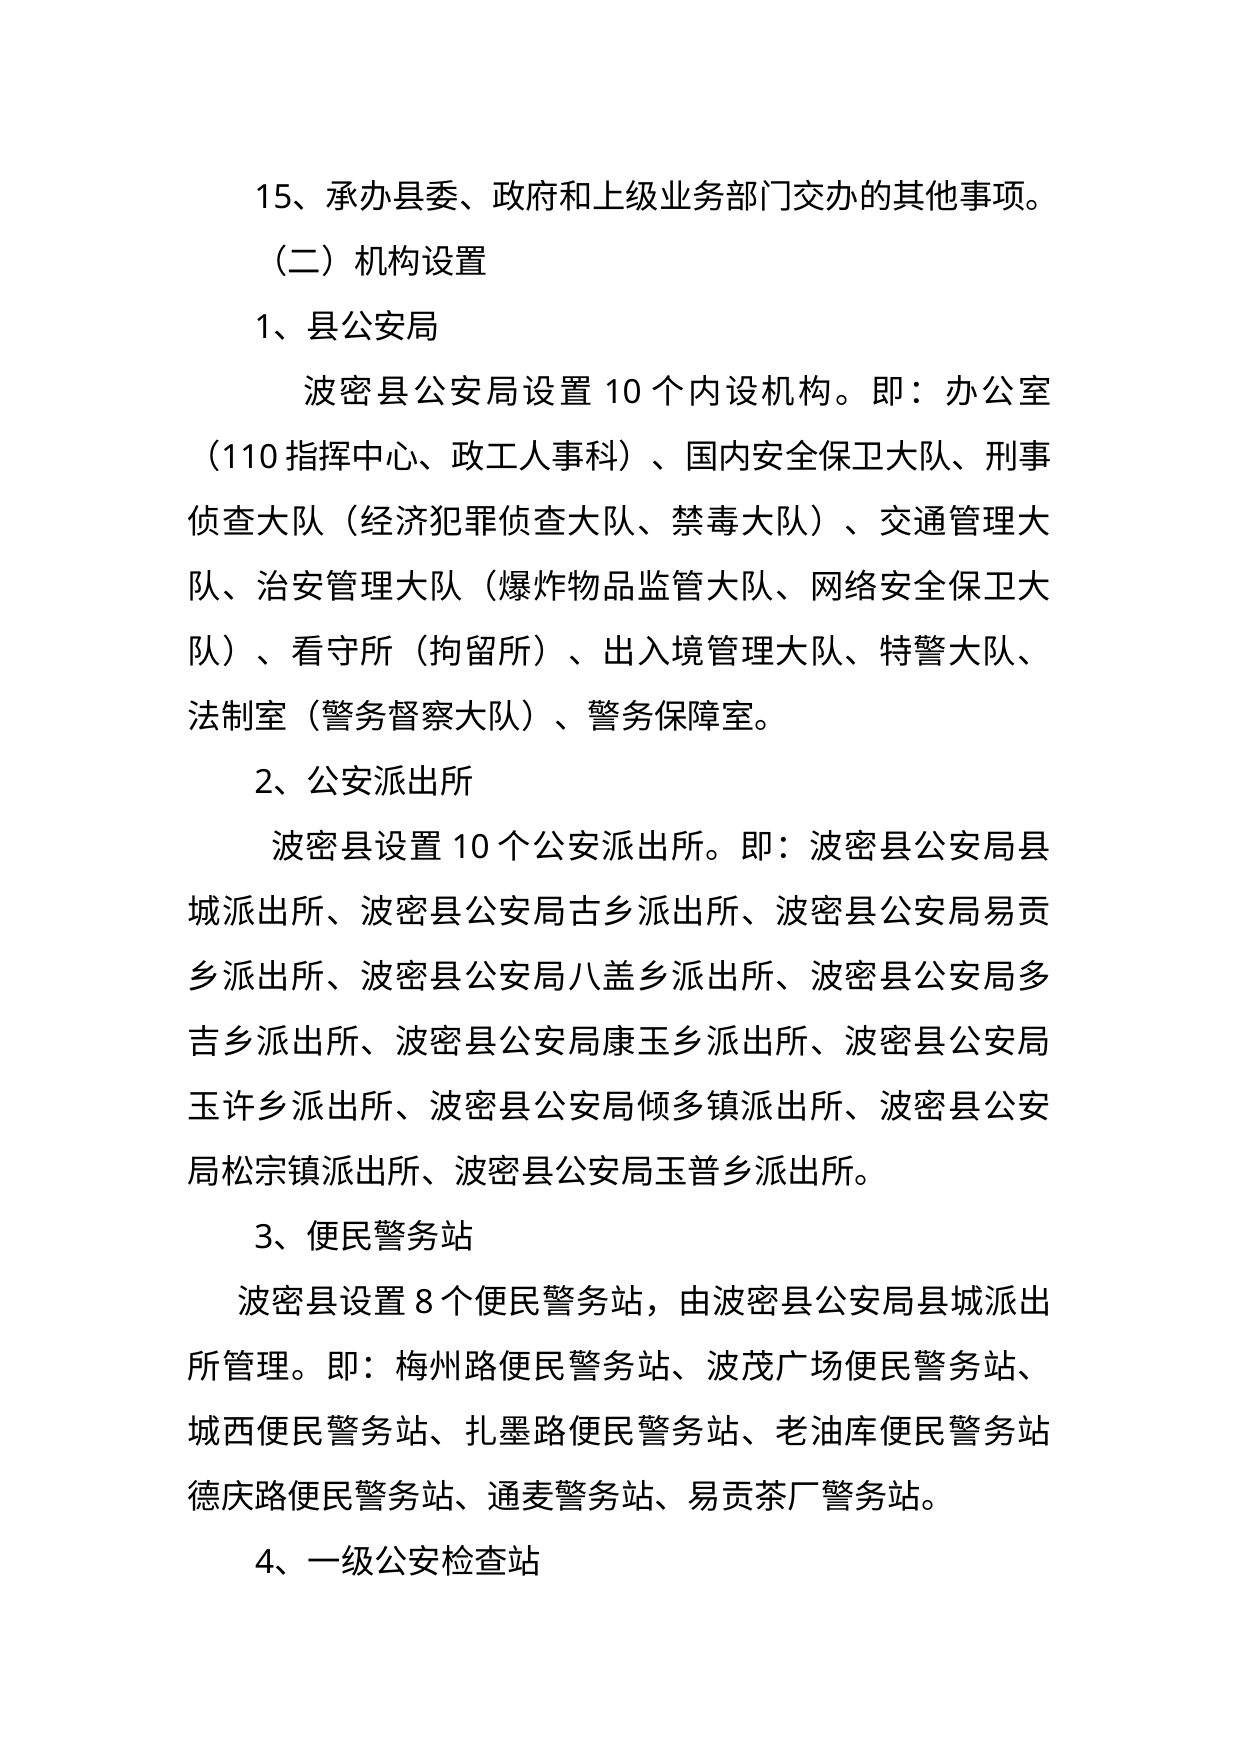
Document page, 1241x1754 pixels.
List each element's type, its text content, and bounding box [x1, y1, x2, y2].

text （二）机构设置 [187, 227, 1053, 292]
text 波密县设置8个便民警务站，由波密县公安局县城派出所管理。即：梅州路便民警务站、波茂广场便民警务站、城西便民警务站、扎墨路便民警务站、老油库便民警务站、德庆路便民警务站、通麦警务站、易贡茶厂警务站。 [187, 1267, 1053, 1527]
text 波密县设置10个公安派出所。即：波密县公安局县城派出所、波密县公安局古乡派出所、波密县公安局易贡乡派出所、波密县公安局八盖乡派出所、波密县公安局多吉乡派出所、波密县公安局康玉乡派出所、波密县公安局玉许乡派出所、波密县公安局倾多镇派出所、波密县公安局松宗镇派出所、波密县公安局玉普乡派出所。 [187, 812, 1053, 1202]
text 2、公安派出所 [187, 747, 1053, 812]
text 3、便民警务站 [187, 1202, 1053, 1267]
text 波密县公安局设置10个内设机构。即：办公室（110指挥中心、政工人事科）、国内安全保卫大队、刑事侦查大队（经济犯罪侦查大队、禁毒大队）、交通管理大队、治安管理大队（爆炸物品监管大队、网络安全保卫大队）、看守所（拘留所）、出入境管理大队、特警大队、法制室（警务督察大队）、警务保障室。 [187, 357, 1053, 747]
text 15、承办县委、政府和上级业务部门交办的其他事项。 [187, 162, 1053, 227]
text 1、县公安局 [187, 292, 1053, 357]
text 4、一级公安检查站 [187, 1527, 1053, 1592]
